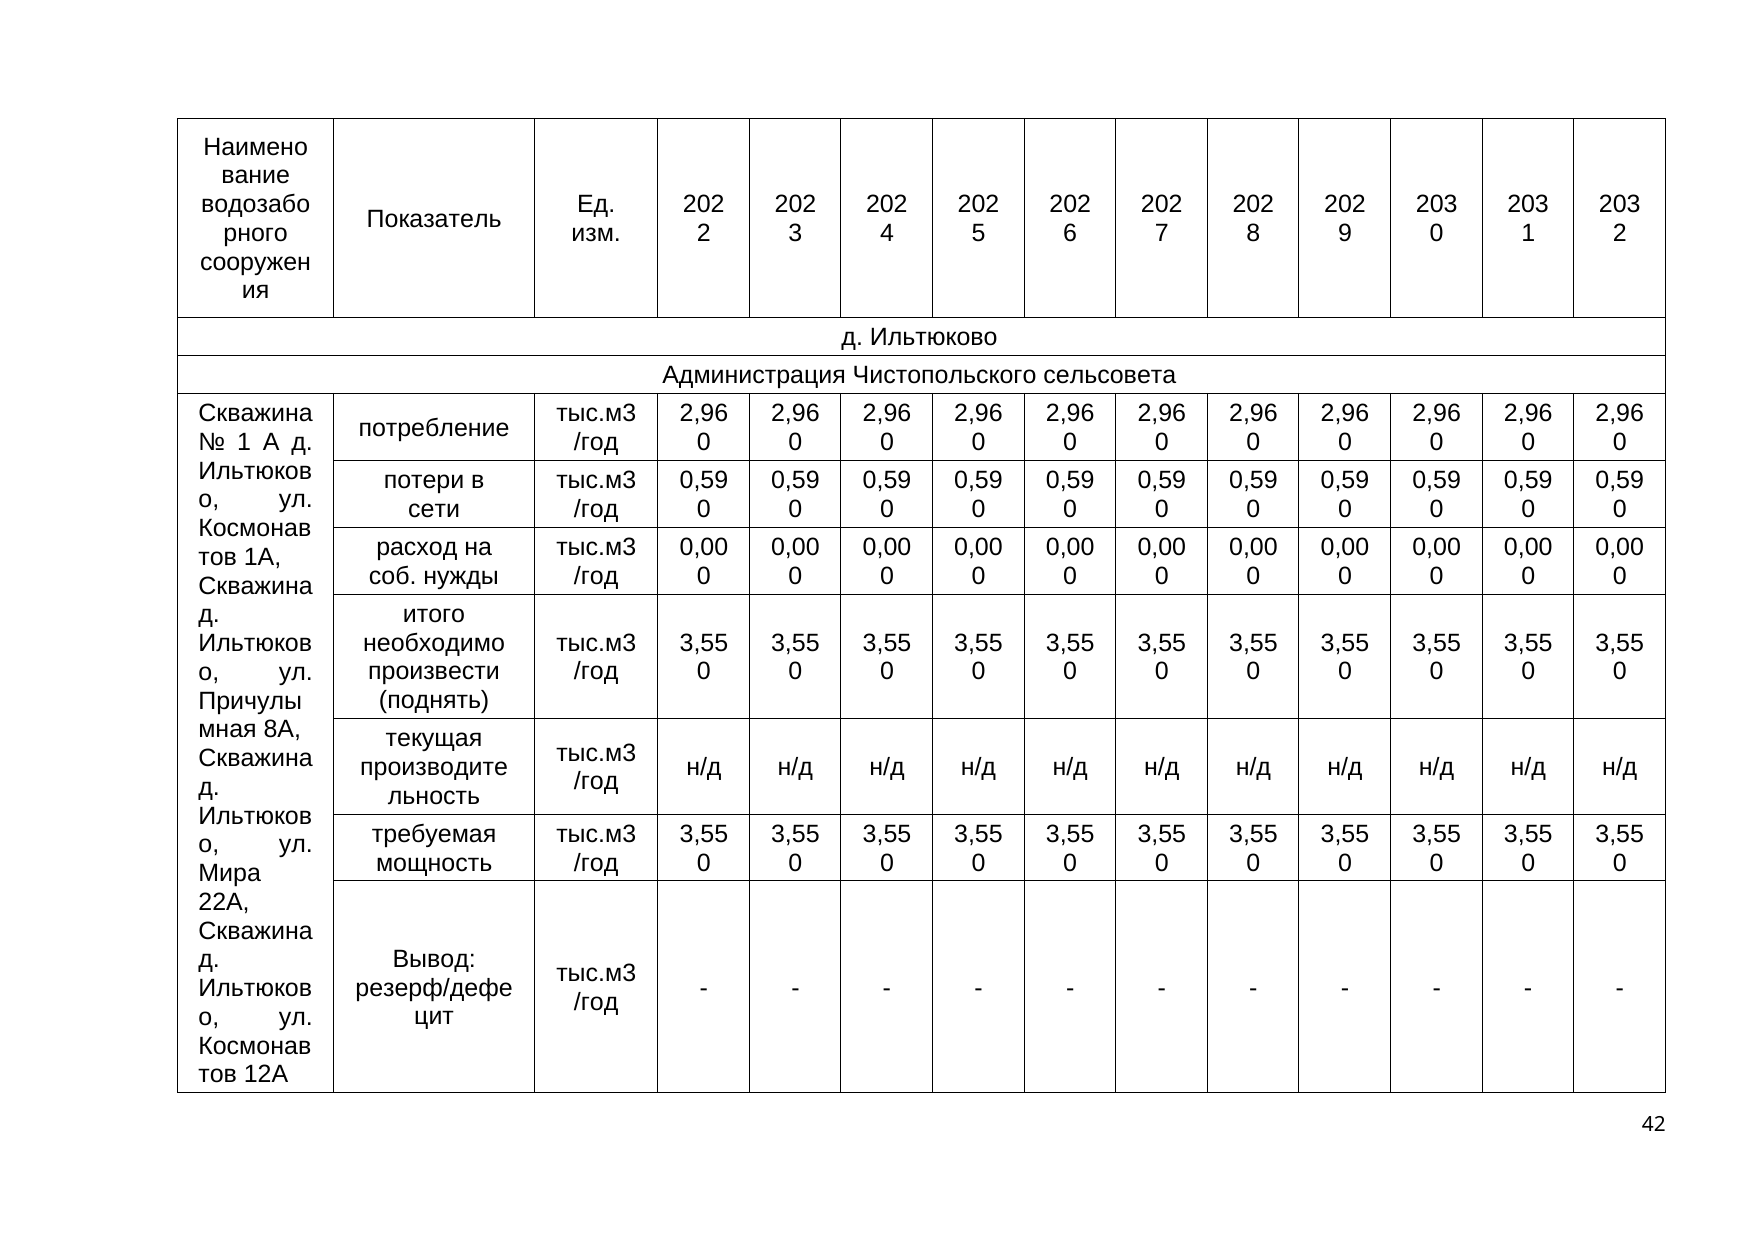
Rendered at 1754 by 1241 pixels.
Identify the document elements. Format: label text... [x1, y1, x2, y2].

table_cell 3,550 [750, 815, 840, 880]
table_cell потребление [334, 394, 534, 460]
table_cell 0,590 [1208, 461, 1298, 527]
table_cell н/д [1025, 719, 1115, 813]
table_cell Вывод: резерф/дефецит [334, 881, 534, 1092]
table_cell 0,590 [1025, 461, 1115, 527]
table_cell 0,590 [1391, 461, 1482, 527]
table_header 2030 [1391, 119, 1482, 317]
table_cell 3,550 [1391, 595, 1482, 718]
table_cell н/д [1208, 719, 1298, 813]
table_cell - [1299, 881, 1390, 1092]
table_cell 2,960 [933, 394, 1024, 460]
table_cell 0,000 [1574, 528, 1665, 593]
table_cell 3,550 [1208, 815, 1298, 880]
table_cell 0,590 [750, 461, 840, 527]
table_cell - [1116, 881, 1207, 1092]
table_cell 3,550 [1483, 595, 1573, 718]
table_cell н/д [841, 719, 932, 813]
table_cell Администрация Чистопольского сельсовета [178, 356, 1665, 393]
table_cell - [658, 881, 749, 1092]
table_header 2024 [841, 119, 932, 317]
table_cell тыс.м3/год [535, 461, 657, 527]
table_cell 3,550 [1116, 595, 1207, 718]
table_header Показатель [334, 119, 534, 317]
table_cell 0,000 [658, 528, 749, 593]
table_cell н/д [1391, 719, 1482, 813]
table_cell тыс.м3/год [535, 815, 657, 880]
table_cell - [841, 881, 932, 1092]
table_cell 3,550 [658, 815, 749, 880]
table_cell н/д [1299, 719, 1390, 813]
table_cell 0,590 [1483, 461, 1573, 527]
table_cell 3,550 [1483, 815, 1573, 880]
table_cell тыс.м3/год [535, 881, 657, 1092]
table_header 2027 [1116, 119, 1207, 317]
table_cell н/д [750, 719, 840, 813]
table_cell итого необходимо произвести (поднять) [334, 595, 534, 718]
table_cell тыс.м3/год [535, 528, 657, 593]
table_cell 0,000 [933, 528, 1024, 593]
table_cell 0,590 [933, 461, 1024, 527]
table_header 2022 [658, 119, 749, 317]
table_cell 2,960 [1299, 394, 1390, 460]
table_cell 2,960 [1574, 394, 1665, 460]
table_cell 0,000 [750, 528, 840, 593]
table_cell - [750, 881, 840, 1092]
table_cell 3,550 [1574, 815, 1665, 880]
table_header 2032 [1574, 119, 1665, 317]
table_cell 3,550 [658, 595, 749, 718]
table_cell 3,550 [841, 815, 932, 880]
table_cell 0,590 [1116, 461, 1207, 527]
table_cell 3,550 [933, 595, 1024, 718]
table_cell - [1483, 881, 1573, 1092]
table_cell 0,000 [1208, 528, 1298, 593]
table_cell - [1208, 881, 1298, 1092]
table_cell 2,960 [750, 394, 840, 460]
table_header 2029 [1299, 119, 1390, 317]
table_cell 0,000 [1299, 528, 1390, 593]
table_cell 0,590 [1299, 461, 1390, 527]
table_cell 2,960 [1208, 394, 1298, 460]
table_cell 2,960 [841, 394, 932, 460]
table_cell 2,960 [1025, 394, 1115, 460]
table_header 2025 [933, 119, 1024, 317]
table_cell потери в сети [334, 461, 534, 527]
table_cell требуемая мощность [334, 815, 534, 880]
table_cell Скважина № 1 А д. Ильтюково, ул. Космонавтов 1А, Скважина д. Ильтюково, ул. Причулымная 8А, Скважина д. Ильтюково, ул. Мира 22А, Скважина д. Ильтюково, ул. Космонавтов 12А [178, 394, 333, 1092]
table_cell н/д [933, 719, 1024, 813]
table_cell 0,590 [841, 461, 932, 527]
table_cell 3,550 [1299, 595, 1390, 718]
table_cell н/д [658, 719, 749, 813]
table_cell 3,550 [1208, 595, 1298, 718]
table_cell 3,550 [1574, 595, 1665, 718]
table_cell - [1025, 881, 1115, 1092]
table_cell 3,550 [1025, 595, 1115, 718]
table_cell н/д [1574, 719, 1665, 813]
table_header 2026 [1025, 119, 1115, 317]
table_cell - [933, 881, 1024, 1092]
table_header 2031 [1483, 119, 1573, 317]
table_cell 2,960 [1116, 394, 1207, 460]
table_cell н/д [1116, 719, 1207, 813]
table_cell 3,550 [1025, 815, 1115, 880]
table_header Ед. изм. [535, 119, 657, 317]
table_cell 0,590 [658, 461, 749, 527]
table_cell - [1574, 881, 1665, 1092]
table_header 2028 [1208, 119, 1298, 317]
table_cell 2,960 [658, 394, 749, 460]
table_cell тыс.м3/год [535, 595, 657, 718]
table_cell 0,000 [1025, 528, 1115, 593]
table_cell 3,550 [841, 595, 932, 718]
table_cell 3,550 [750, 595, 840, 718]
table_cell 2,960 [1391, 394, 1482, 460]
table_header 2023 [750, 119, 840, 317]
table_cell 0,000 [841, 528, 932, 593]
table_cell 0,000 [1483, 528, 1573, 593]
table_cell - [1391, 881, 1482, 1092]
table_cell 0,590 [1574, 461, 1665, 527]
table_cell д. Ильтюково [178, 318, 1665, 355]
table_cell 3,550 [1299, 815, 1390, 880]
table_cell 0,000 [1116, 528, 1207, 593]
table_cell 3,550 [933, 815, 1024, 880]
table_cell 2,960 [1483, 394, 1573, 460]
table_cell 3,550 [1116, 815, 1207, 880]
table_cell 3,550 [1391, 815, 1482, 880]
table_cell н/д [1483, 719, 1573, 813]
table_cell текущая производительность [334, 719, 534, 813]
table_cell 0,000 [1391, 528, 1482, 593]
table_header Наименование водозаборного сооружения [178, 119, 333, 317]
table_cell тыс.м3/год [535, 719, 657, 813]
table_cell расход на соб. нужды [334, 528, 534, 593]
table_cell тыс.м3/год [535, 394, 657, 460]
